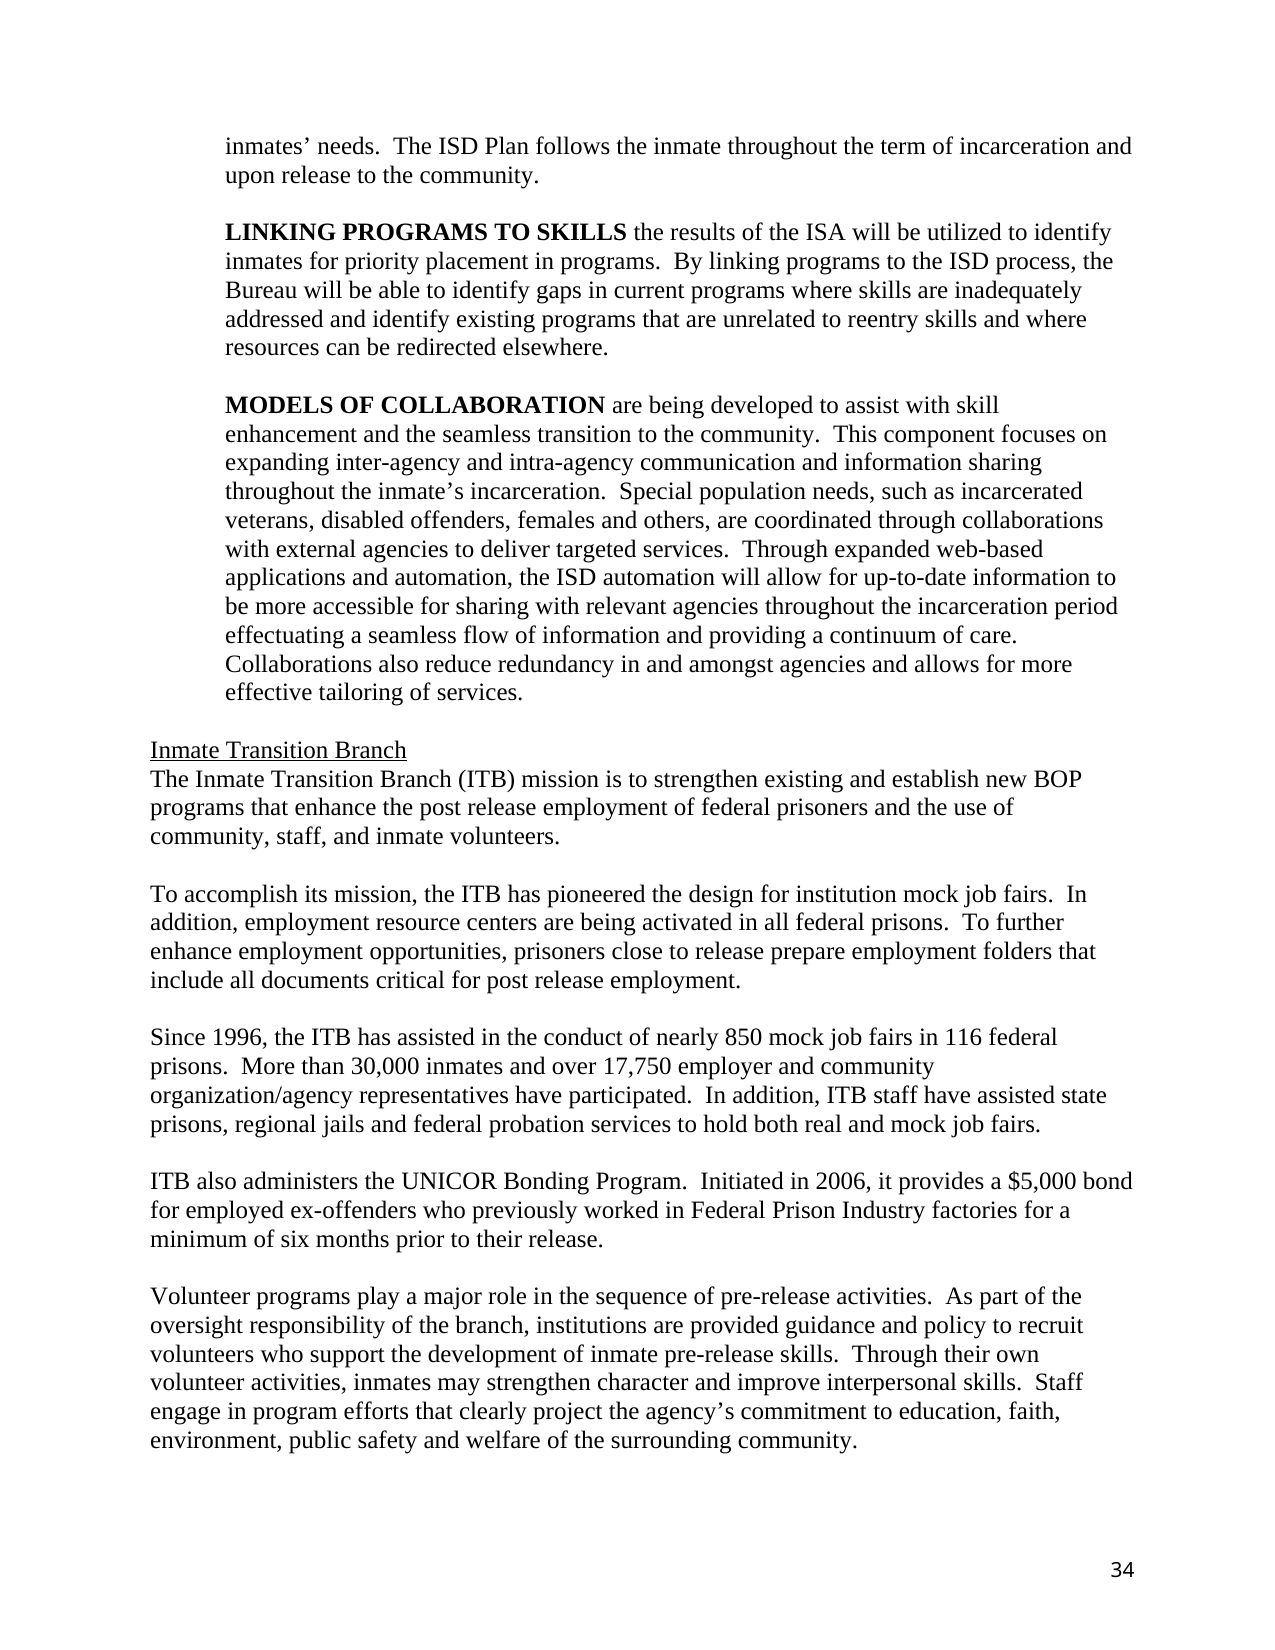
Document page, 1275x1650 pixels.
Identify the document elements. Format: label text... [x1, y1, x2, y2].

text Since 1996, the ITB has assisted in the conduct of nearly 850 mock job fairs in 116 federal prisons. More than 30,000 inmates and over 17,750 employer and community organization/agency representatives have participated. In addition, ITB staff have assisted state prisons, regional jails and federal probation services to hold both real and mock job fairs. [150, 1022, 1134, 1137]
text MODELS OF COLLABORATION are being developed to assist with skill enhancement and the seamless transition to the community. This component focuses on expanding inter-agency and intra-agency communication and information sharing throughout the inmate’s incarceration. Special population needs, such as incarcerated veterans, disabled offenders, females and others, are coordinated through collaborations with external agencies to deliver targeted services. Through expanded web-based applications and automation, the ISD automation will allow for up-to-date information to be more accessible for sharing with relevant agencies throughout the incarceration period effectuating a seamless flow of information and providing a continuum of care. Collaborations also reduce redundancy in and amongst agencies and allows for more effective tailoring of services. [225, 390, 1134, 706]
text To accomplish its mission, the ITB has pioneered the design for institution mock job fairs. In addition, employment resource centers are being activated in all federal prisons. To further enhance employment opportunities, prisoners close to release prepare employment folders that include all documents critical for post release employment. [150, 879, 1134, 994]
text LINKING PROGRAMS TO SKILLS the results of the ISA will be utilized to identify inmates for priority placement in programs. By linking programs to the ISD process, the Bureau will be able to identify gaps in current programs where skills are inadequately addressed and identify existing programs that are unrelated to reentry skills and where resources can be redirected elsewhere. [225, 217, 1134, 361]
text Volunteer programs play a major role in the sequence of pre-release activities. As part of the oversight responsibility of the branch, institutions are provided guidance and policy to recruit volunteers who support the development of inmate pre-release skills. Through their own volunteer activities, inmates may strengthen character and improve interpersonal skills. Staff engage in program efforts that clearly project the agency’s commitment to education, faith, environment, public safety and welfare of the surrounding community. [150, 1281, 1134, 1454]
text Inmate Transition Branch [150, 735, 1134, 764]
text The Inmate Transition Branch (ITB) mission is to strengthen existing and establish new BOP programs that enhance the post release employment of federal prisoners and the use of community, staff, and inmate volunteers. [150, 764, 1134, 850]
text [225, 131, 1134, 189]
text ITB also administers the UNICOR Bonding Program. Initiated in 2006, it provides a $5,000 bond for employed ex-offenders who previously worked in Federal Prison Industry factories for a minimum of six months prior to their release. [150, 1166, 1134, 1252]
